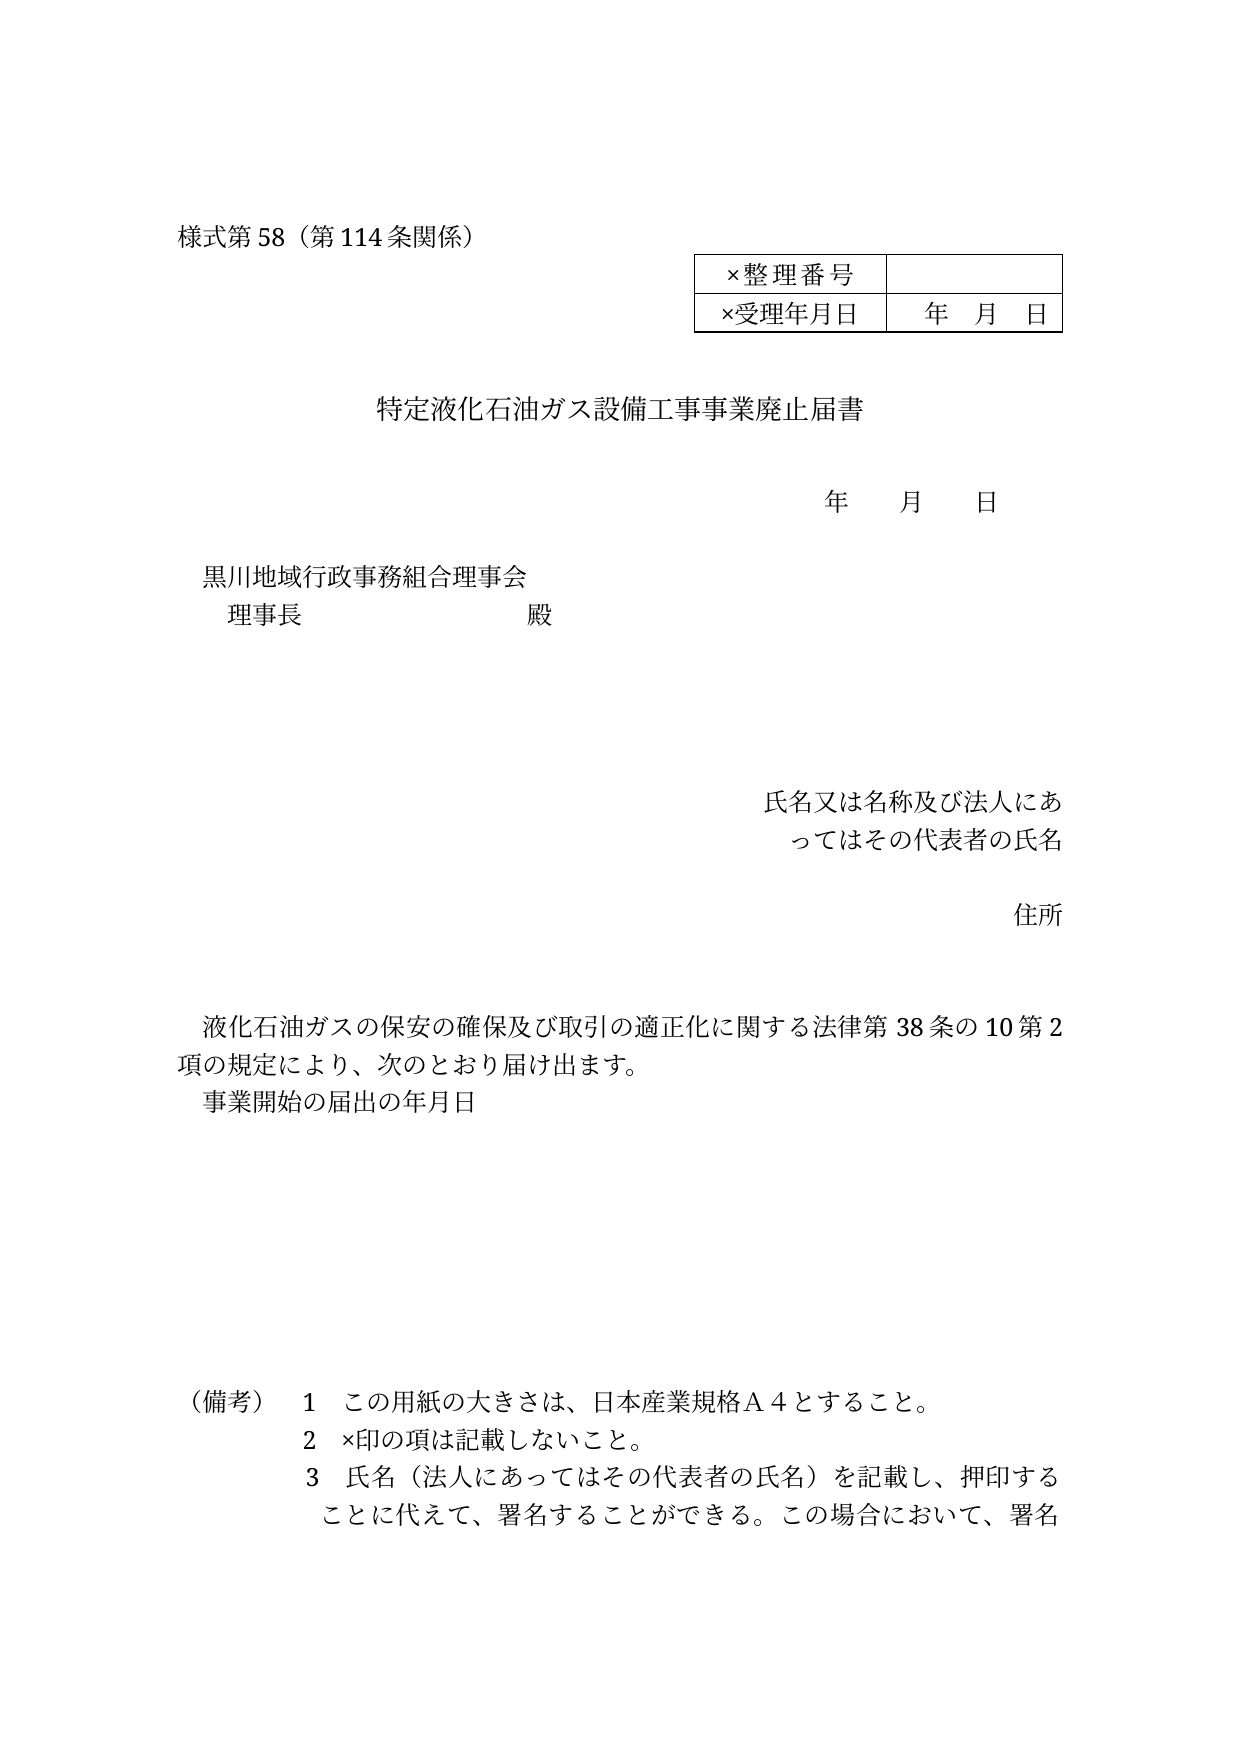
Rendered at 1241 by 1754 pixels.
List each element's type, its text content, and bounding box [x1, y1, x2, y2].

table_cell 年 月 日 [887, 294, 1062, 331]
text 黒川地域行政事務組合理事会 [177, 557, 1063, 595]
text （備考） 1 この用紙の大きさは、日本産業規格Ａ４とすること。 [177, 1382, 1063, 1420]
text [177, 1457, 1063, 1532]
text 住所 [177, 895, 1063, 932]
text ってはその代表者の氏名 [177, 820, 1063, 857]
text 事業開始の届出の年月日 [177, 1082, 1063, 1120]
table_header ×整理番号 [695, 255, 886, 293]
text 液化石油ガスの保安の確保及び取引の適正化に関する法律第38条の10第2項の規定により、次のとおり届け出ます。 [177, 1007, 1063, 1082]
text 特定液化石油ガス設備工事事業廃止届書 [177, 370, 1063, 445]
table_header [887, 255, 1062, 293]
text 様式第58（第114条関係） [177, 217, 1063, 254]
text 理事長 殿 [177, 595, 1063, 632]
table_cell ×受理年月日 [695, 294, 886, 331]
text 2 ×印の項は記載しないこと。 [177, 1420, 1063, 1457]
text 年 月 日 [177, 482, 999, 520]
text 氏名又は名称及び法人にあ [177, 782, 1063, 820]
